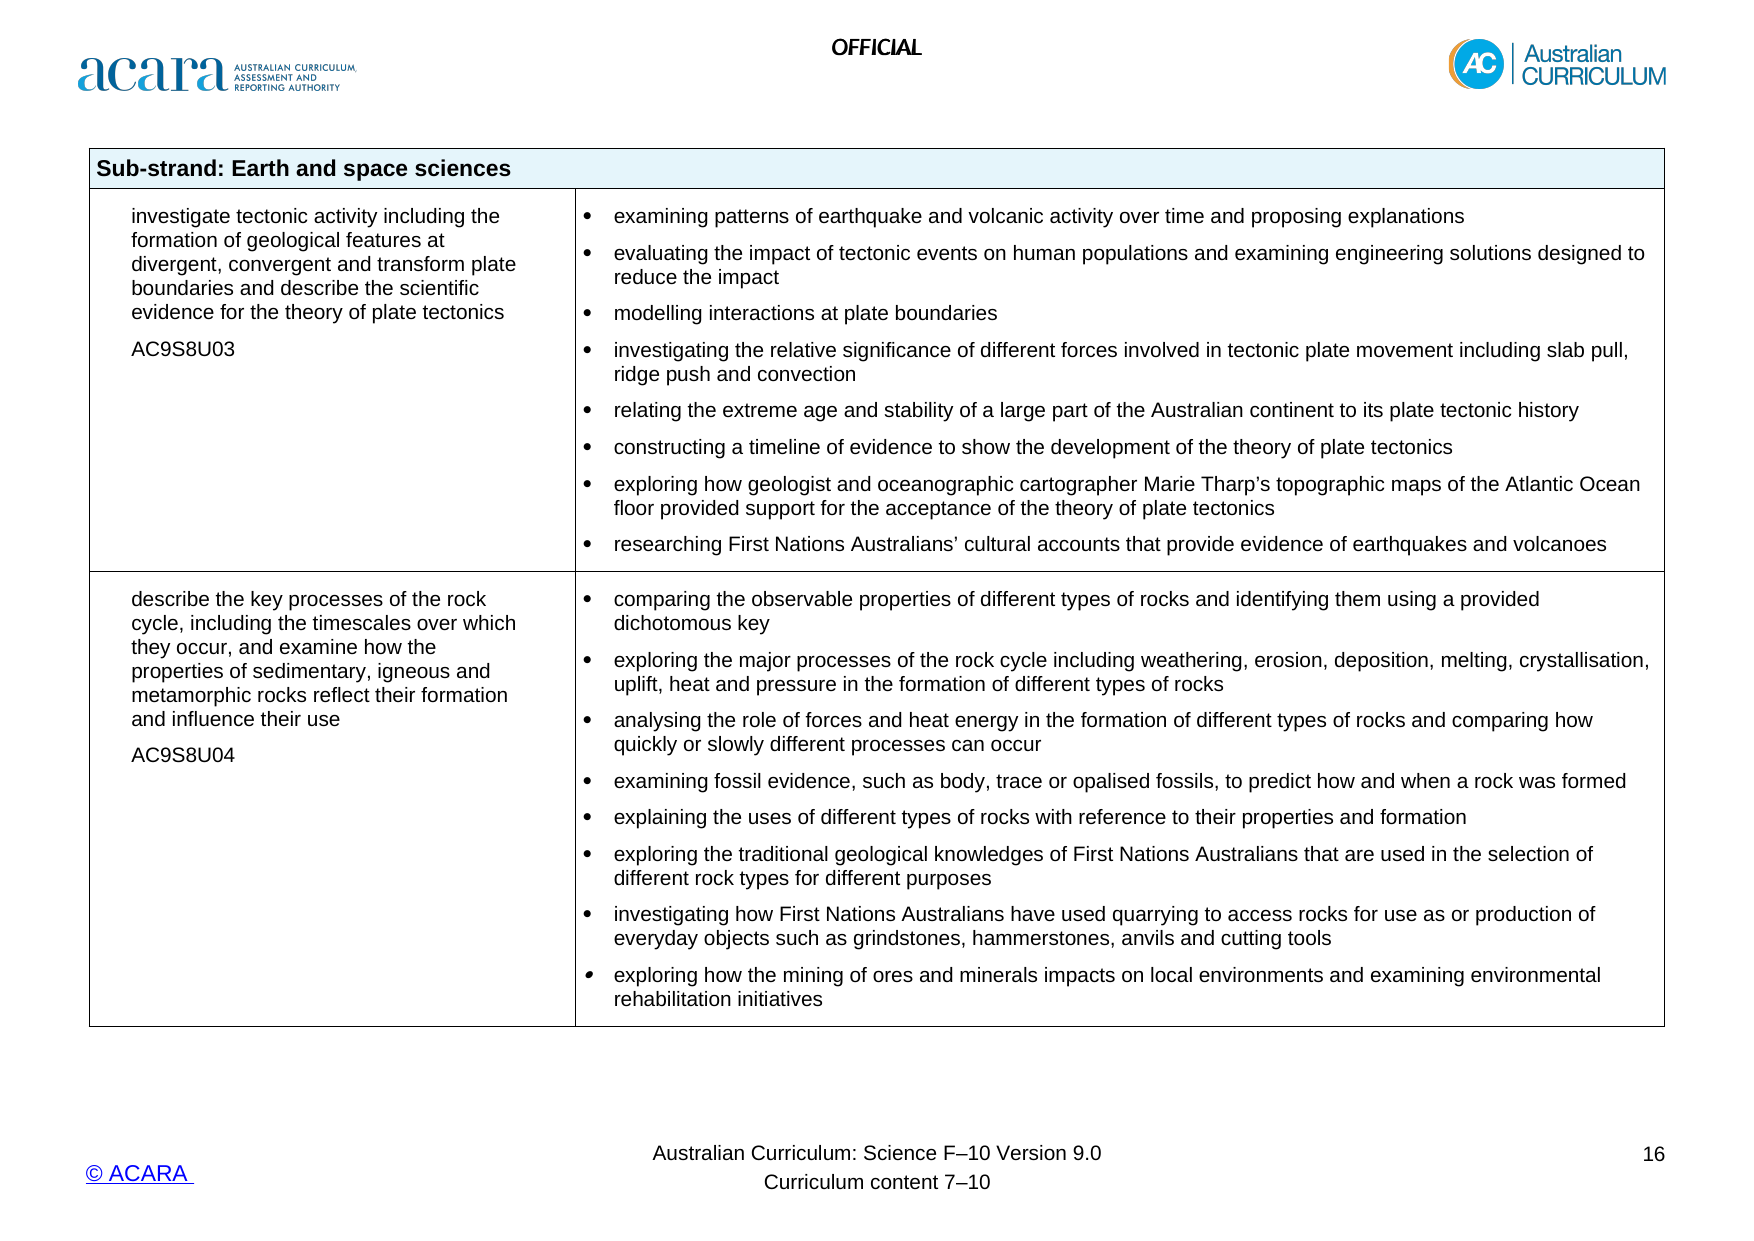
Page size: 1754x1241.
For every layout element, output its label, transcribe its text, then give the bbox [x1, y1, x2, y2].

picture [78, 58, 357, 91]
table_cell describe the key processes of the rock cycle, including the timescales over which they occur, and examine how the properties of sedimentary, igneous and metamorphic rocks reflect their formation and influence their use AC9S8U04 [90, 572, 575, 1026]
table_cell examining patterns of earthquake and volcanic activity over time and proposing explanations evaluating the impact of tectonic events on human populations and examining engineering solutions designed to reduce the impact modelling interactions at plate boundaries investigating the relative significance of different forces involved in tectonic plate movement including slab pull, ridge push and convection relating the extreme age and stability of a large part of the Australian continent to its plate tectonic history constructing a timeline of evidence to show the development of the theory of plate tectonics exploring how geologist and oceanographic cartographer Marie Tharp’s topographic maps of the Atlantic Ocean floor provided support for the acceptance of the theory of plate tectonics researching First Nations Australians’ cultural accounts that provide evidence of earthquakes and volcanoes [576, 189, 1664, 571]
picture [1487, 39, 1666, 89]
picture [1448, 39, 1471, 89]
picture [1464, 53, 1495, 73]
table_cell comparing the observable properties of different types of rocks and identifying them using a provided dichotomous key exploring the major processes of the rock cycle including weathering, erosion, deposition, melting, crystallisation, uplift, heat and pressure in the formation of different types of rocks analysing the role of forces and heat energy in the formation of different types of rocks and comparing how quickly or slowly different processes can occur examining fossil evidence, such as body, trace or opalised fossils, to predict how and when a rock was formed explaining the uses of different types of rocks with reference to their properties and formation exploring the traditional geological knowledges of First Nations Australians that are used in the selection of different rock types for different purposes investigating how First Nations Australians have used quarrying to access rocks for use as or production of everyday objects such as grindstones, hammerstones, anvils and cutting tools exploring how the mining of ores and minerals impacts on local environments and examining environmental rehabilitation initiatives [576, 572, 1664, 1026]
table_header Sub-strand: Earth and space sciences [90, 149, 1664, 188]
table_cell investigate tectonic activity including the formation of geological features at divergent, convergent and transform plate boundaries and describe the scientific evidence for the theory of plate tectonics AC9S8U03 [90, 189, 575, 571]
